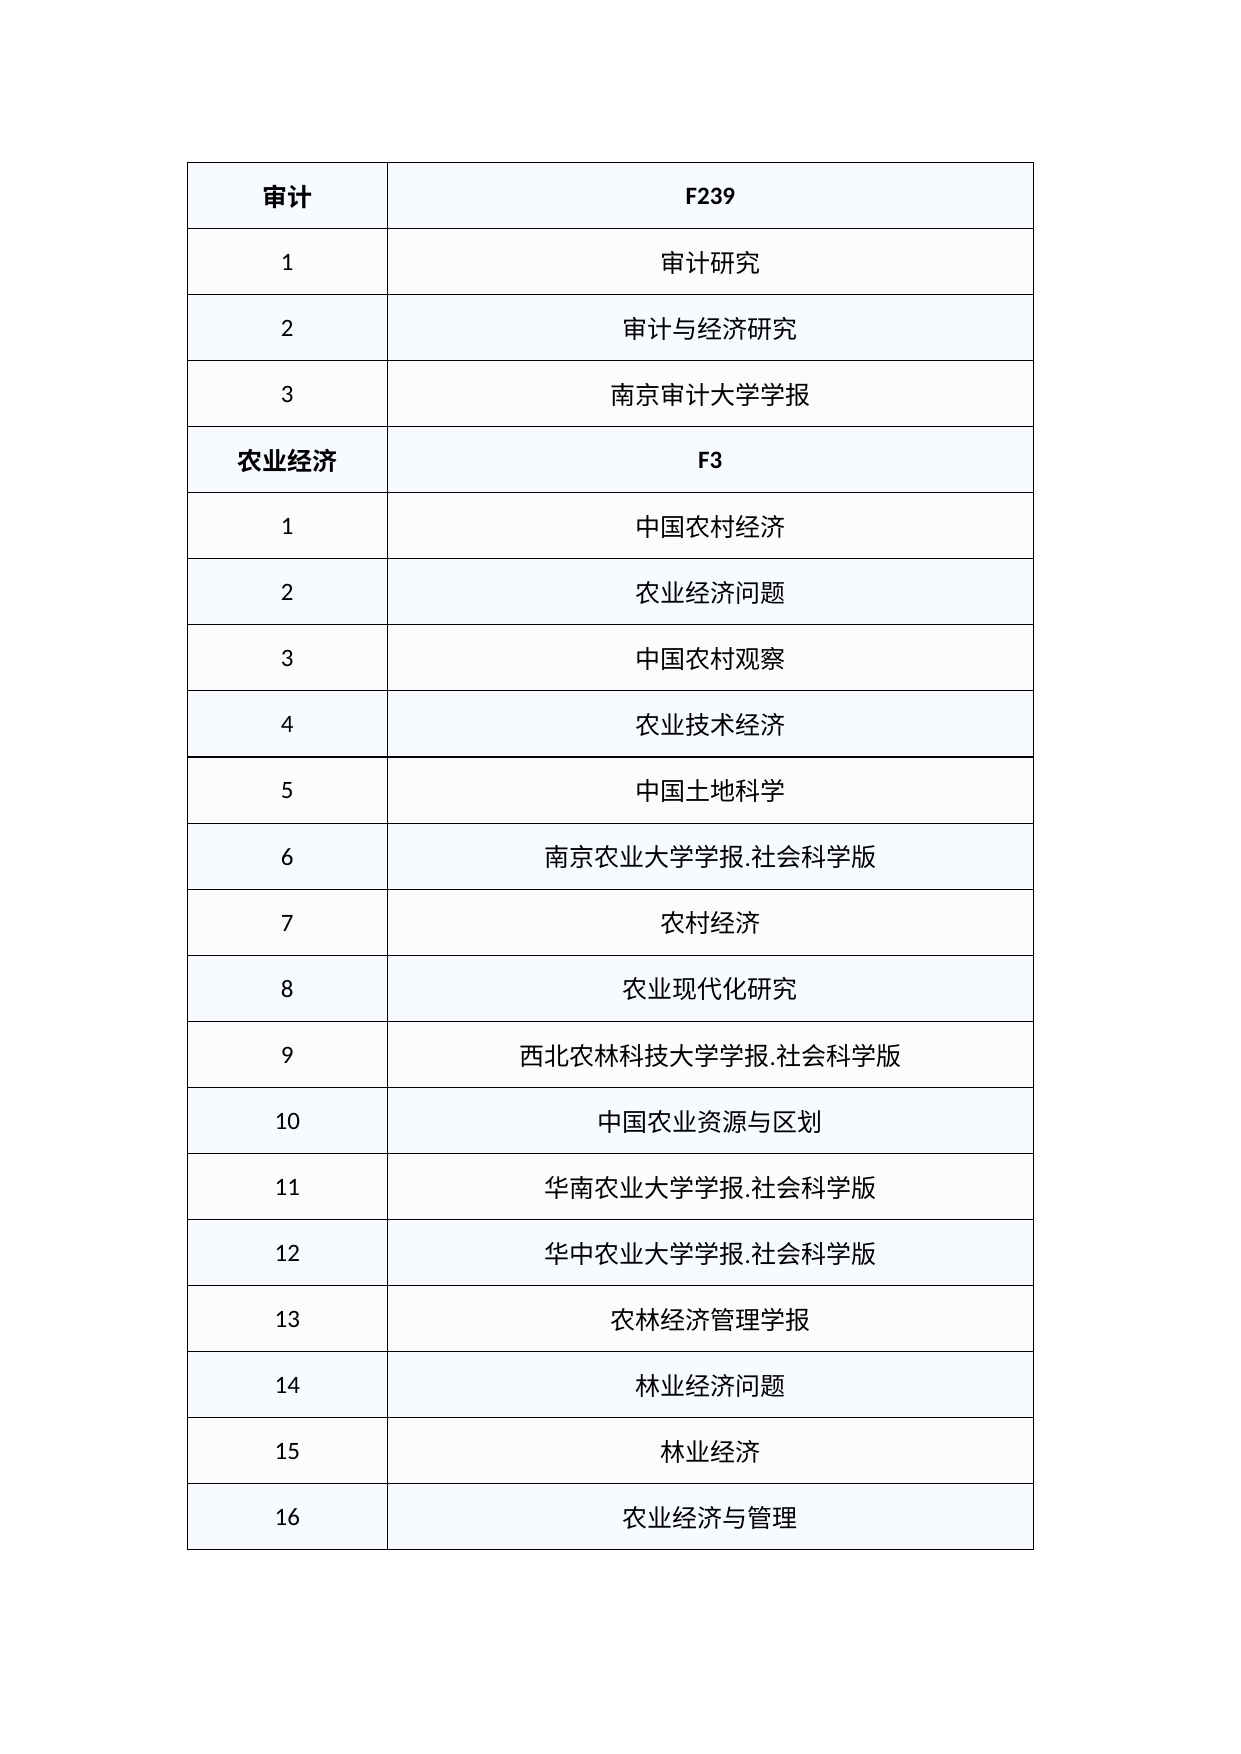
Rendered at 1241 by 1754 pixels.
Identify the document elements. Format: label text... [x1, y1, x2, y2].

table_cell 中国土地科学 [388, 758, 1033, 822]
table_cell F3 [388, 427, 1033, 492]
table_cell 南京农业大学学报.社会科学版 [388, 824, 1033, 888]
table_cell 2 [188, 295, 387, 360]
table_cell 南京审计大学学报 [388, 361, 1033, 426]
table_cell 华中农业大学学报.社会科学版 [388, 1220, 1033, 1285]
table_cell 14 [188, 1352, 387, 1417]
table_cell 西北农林科技大学学报.社会科学版 [388, 1022, 1033, 1087]
table_cell F239 [388, 163, 1033, 228]
table_cell 3 [188, 361, 387, 426]
table_cell 审计研究 [388, 229, 1033, 294]
table_cell 2 [188, 559, 387, 624]
table_cell 农业经济问题 [388, 559, 1033, 624]
table_cell 5 [188, 758, 387, 822]
table_cell 农林经济管理学报 [388, 1286, 1033, 1351]
table_cell 农业现代化研究 [388, 956, 1033, 1021]
table_cell 中国农业资源与区划 [388, 1088, 1033, 1153]
table_cell 13 [188, 1286, 387, 1351]
table_cell 3 [188, 625, 387, 690]
table_cell 审计与经济研究 [388, 295, 1033, 360]
table_cell 农业经济与管理 [388, 1484, 1033, 1549]
table_cell 10 [188, 1088, 387, 1153]
table_cell 4 [188, 691, 387, 756]
table_cell 1 [188, 229, 387, 294]
table_cell 中国农村经济 [388, 493, 1033, 558]
table_cell 7 [188, 890, 387, 954]
table_cell 审计 [188, 163, 387, 228]
table_cell 12 [188, 1220, 387, 1285]
table_cell 中国农村观察 [388, 625, 1033, 690]
table_cell 11 [188, 1154, 387, 1219]
table_cell 林业经济 [388, 1418, 1033, 1483]
table_cell 16 [188, 1484, 387, 1549]
table_cell 1 [188, 493, 387, 558]
table_cell 9 [188, 1022, 387, 1087]
table_cell 农村经济 [388, 890, 1033, 954]
table_cell 6 [188, 824, 387, 888]
table_cell 8 [188, 956, 387, 1021]
table_cell 华南农业大学学报.社会科学版 [388, 1154, 1033, 1219]
table_cell 农业经济 [188, 427, 387, 492]
table_cell 15 [188, 1418, 387, 1483]
table_cell 农业技术经济 [388, 691, 1033, 756]
table_cell 林业经济问题 [388, 1352, 1033, 1417]
